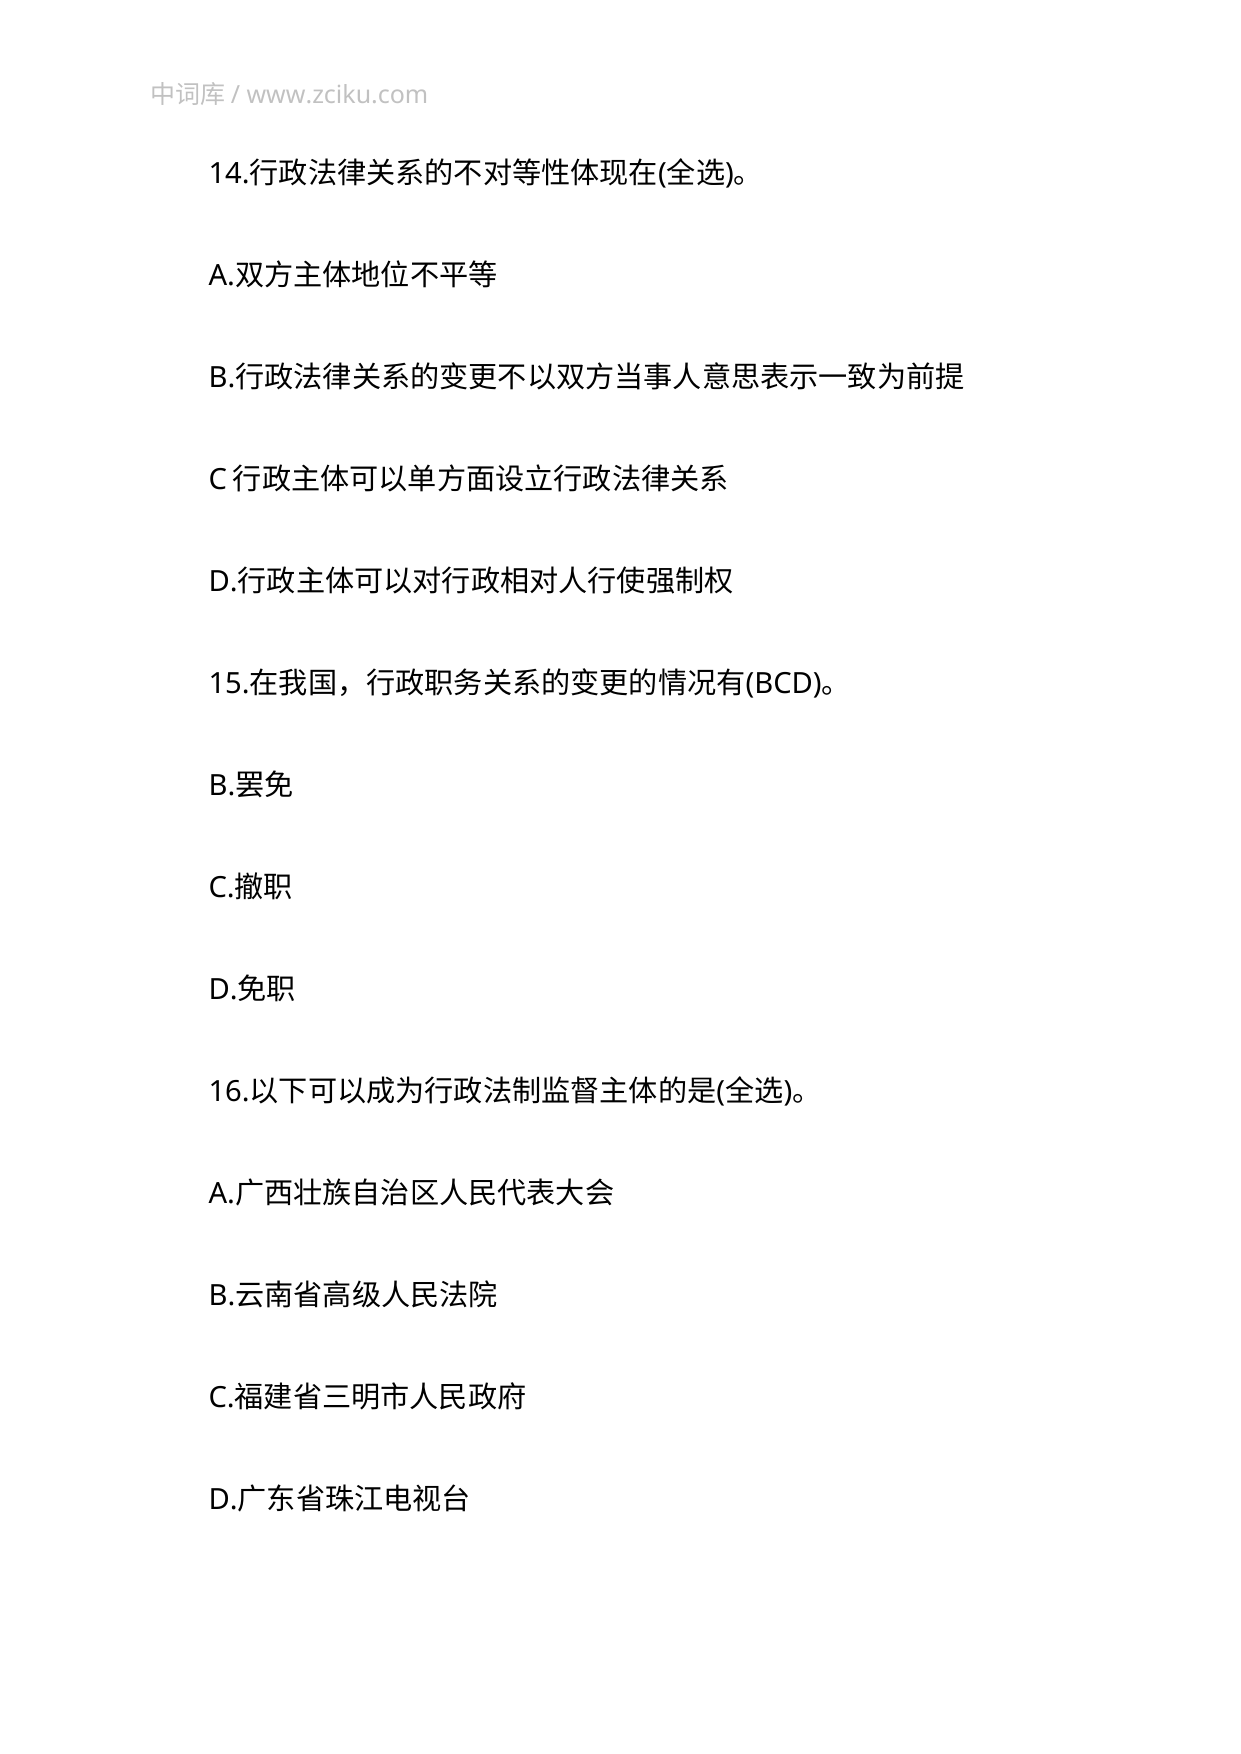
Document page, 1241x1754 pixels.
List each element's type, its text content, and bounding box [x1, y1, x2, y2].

text C.撤职 [150, 864, 1090, 906]
text B.罢免 [150, 762, 1090, 804]
text D.免职 [150, 966, 1090, 1008]
text B.行政法律关系的变更不以双方当事人意思表示一致为前提 [150, 354, 1090, 396]
text C行政主体可以单方面设立行政法律关系 [150, 456, 1090, 498]
text A.广西壮族自治区人民代表大会 [150, 1170, 1090, 1212]
text D.广东省珠江电视台 [150, 1476, 1090, 1518]
text C.福建省三明市人民政府 [150, 1374, 1090, 1416]
text A.双方主体地位不平等 [150, 252, 1090, 294]
text D.行政主体可以对行政相对人行使强制权 [150, 558, 1090, 600]
text 15.在我国，行政职务关系的变更的情况有(BCD)。 [150, 660, 1090, 702]
text 14.行政法律关系的不对等性体现在(全选)。 [150, 150, 1090, 192]
text 16.以下可以成为行政法制监督主体的是(全选)。 [150, 1068, 1090, 1110]
text B.云南省高级人民法院 [150, 1272, 1090, 1314]
